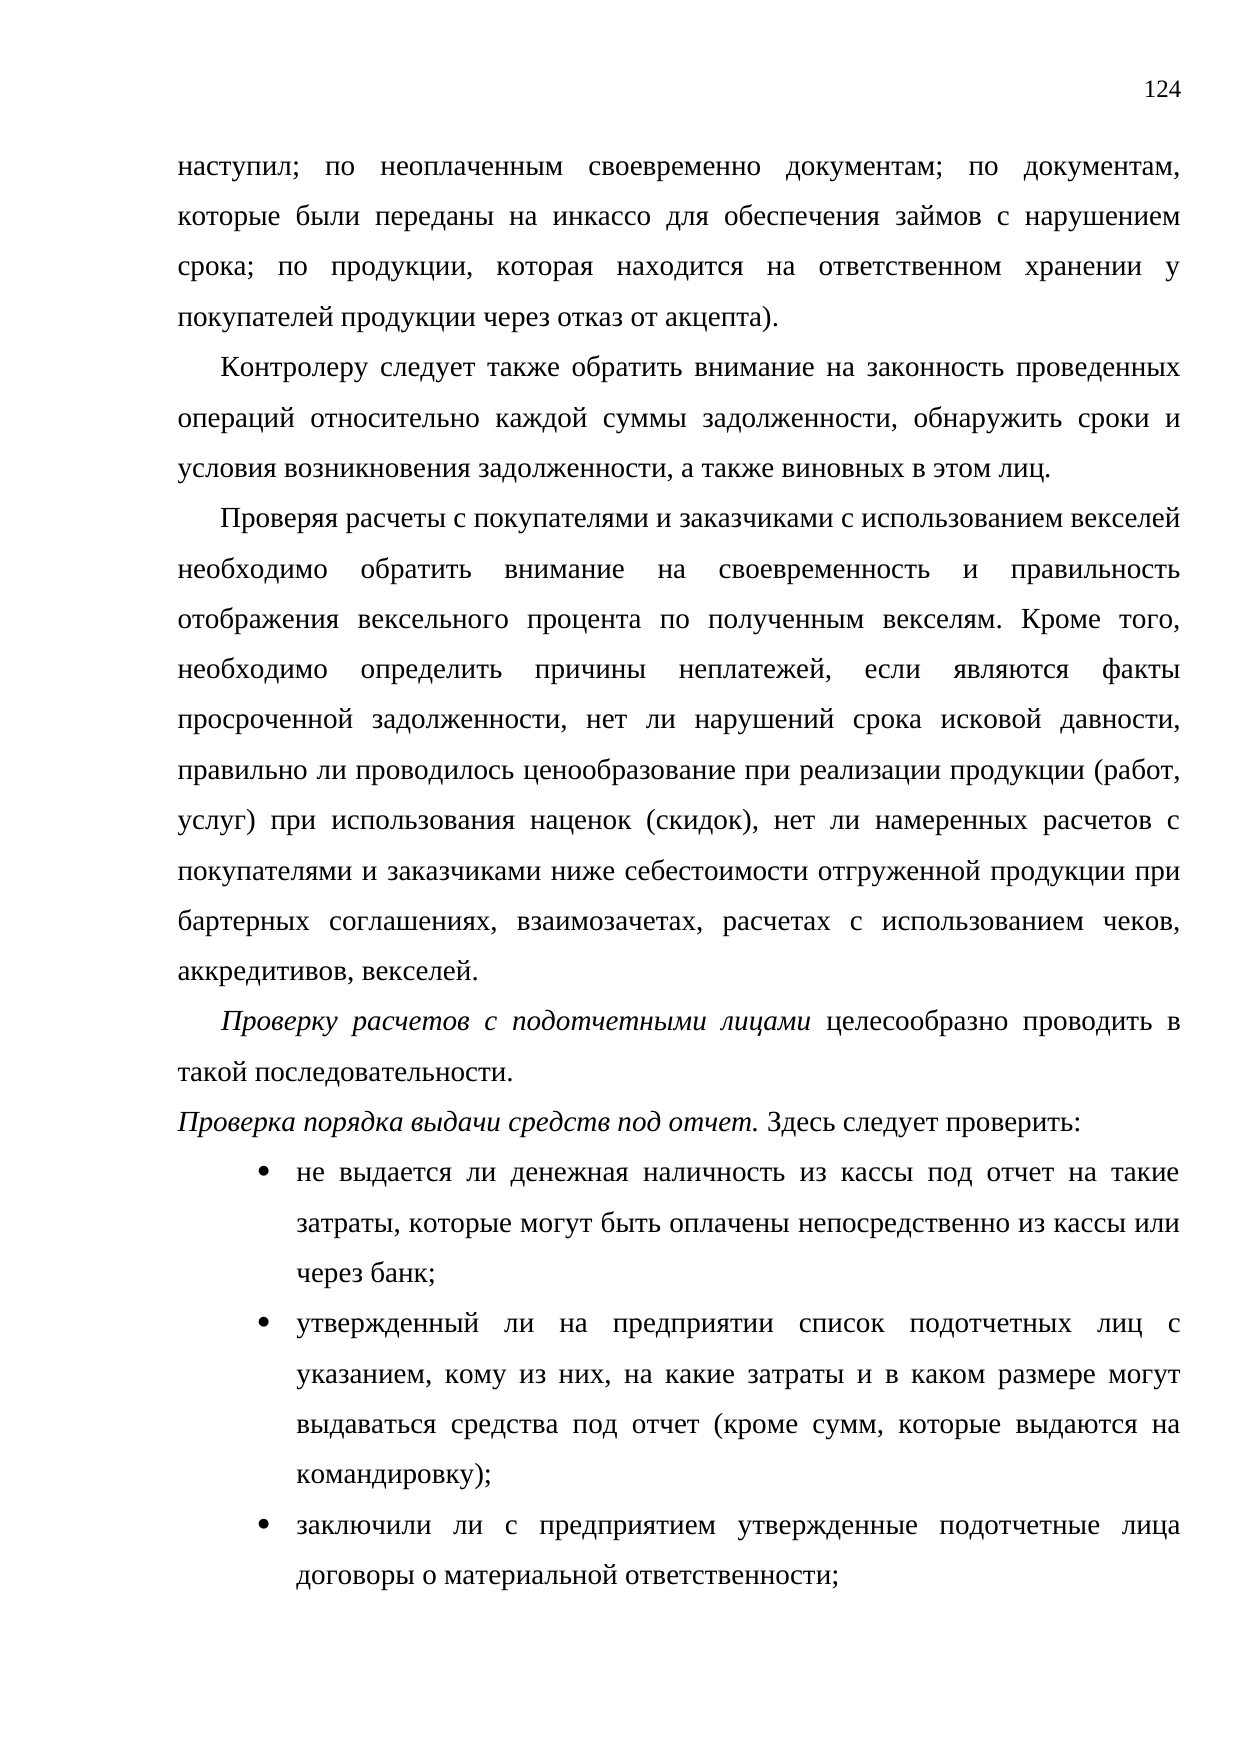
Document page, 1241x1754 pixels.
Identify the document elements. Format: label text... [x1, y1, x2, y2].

list не выдается ли денежная наличность из кассы под отчет на такие затраты, которые могут быть оплачены непосредственно из кассы или через банк; [259, 1154, 1181, 1289]
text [177, 148, 1181, 332]
text Проверяя расчеты с покупателями и заказчиками с использованием векселей необходимо обратить внимание на своевременность и правильность отображения вексельного процента по полученным векселям. Кроме того, необходимо определить причины неплатежей, если являются факты просроченной задолженности, нет ли нарушений срока исковой давности, правильно ли проводилось ценообразование при реализации продукции (работ, услуг) при использования наценок (скидок), нет ли намеренных расчетов с покупателями и заказчиками ниже себестоимости отгруженной продукции при бартерных соглашениях, взаимозачетах, расчетах с использованием чеков, аккредитивов, векселей. [177, 500, 1181, 987]
text Контролеру следует также обратить внимание на законность проведенных операций относительно каждой суммы задолженности, обнаружить сроки и условия возникновения задолженности, а также виновных в этом лиц. [177, 349, 1181, 484]
text Проверка порядка выдачи средств под отчет. Здесь следует проверить: [177, 1104, 1181, 1138]
list утвержденный ли на предприятии список подотчетных лиц с указанием, кому из них, на какие затраты и в каком размере могут выдаваться средства под отчет (кроме сумм, которые выдаются на командировку); [259, 1306, 1181, 1490]
text Проверку расчетов с подотчетными лицами целесообразно проводить в такой последовательности. [177, 1003, 1181, 1087]
list заключили ли с предприятием утвержденные подотчетные лица договоры о материальной ответственности; [259, 1507, 1181, 1591]
